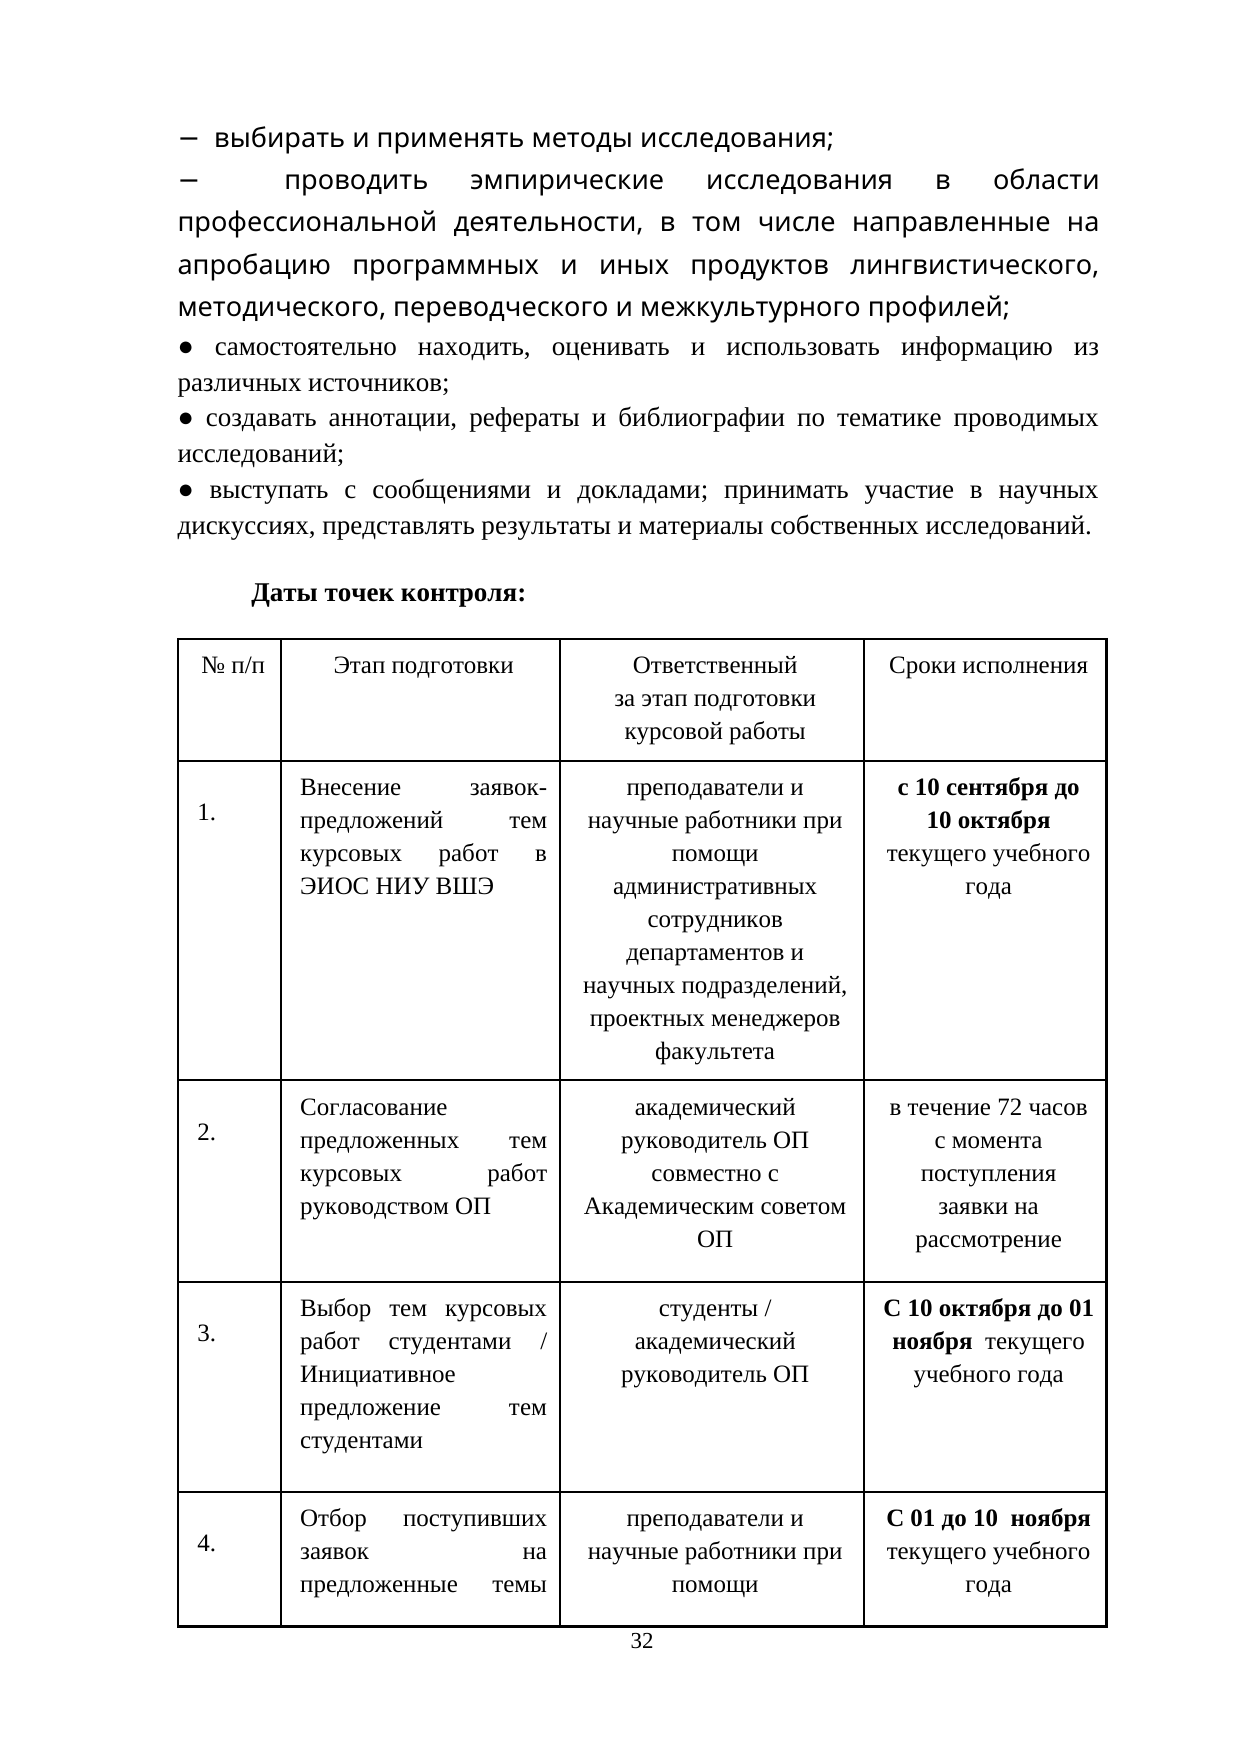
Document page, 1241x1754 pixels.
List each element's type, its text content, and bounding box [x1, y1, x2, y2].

table_cell с 10 сентября до 10 октября текущего учебного года [865, 762, 1105, 1079]
table_header № п/п [179, 640, 280, 759]
table_cell академический руководитель ОП совместно с Академическим советом ОП [561, 1081, 863, 1281]
table_cell Внесение заявок-предложений тем курсовых работ в ЭИОС НИУ ВШЭ [282, 762, 559, 1079]
table_cell 4. [179, 1493, 280, 1625]
table_header Сроки исполнения [865, 640, 1105, 759]
table_cell Согласование предложенных тем курсовых работ руководством ОП [282, 1081, 559, 1281]
text Даты точек контроля: [177, 576, 1047, 607]
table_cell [865, 1493, 1105, 1625]
table_cell 2. [179, 1081, 280, 1281]
table_cell преподаватели и научные работники при помощи административных сотрудников департаментов и научных подразделений, проектных менеджеров факультета [561, 762, 863, 1079]
table_cell Выбор тем курсовых работ студентами / Инициативное предложение тем студентами [282, 1283, 559, 1491]
text ● самостоятельно находить, оценивать и использовать информацию из различных источников; [177, 330, 1100, 397]
table_cell С 10 октября до 01 ноября текущего учебного года [865, 1283, 1105, 1491]
text ● выступать с сообщениями и докладами; принимать участие в научных дискуссиях, представлять результаты и материалы собственных исследований. [177, 473, 1100, 540]
text ● создавать аннотации, рефераты и библиографии по тематике проводимых исследований; [177, 402, 1100, 468]
table_cell в течение 72 часов с момента поступления заявки на рассмотрение [865, 1081, 1105, 1281]
table_header Этап подготовки [282, 640, 559, 759]
table_header Ответственный за этап подготовки курсовой работы [561, 640, 863, 759]
table_cell 1. [179, 762, 280, 1079]
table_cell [561, 1493, 863, 1625]
table_cell студенты / академический руководитель ОП [561, 1283, 863, 1491]
table_cell 3. [179, 1283, 280, 1491]
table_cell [282, 1493, 559, 1625]
